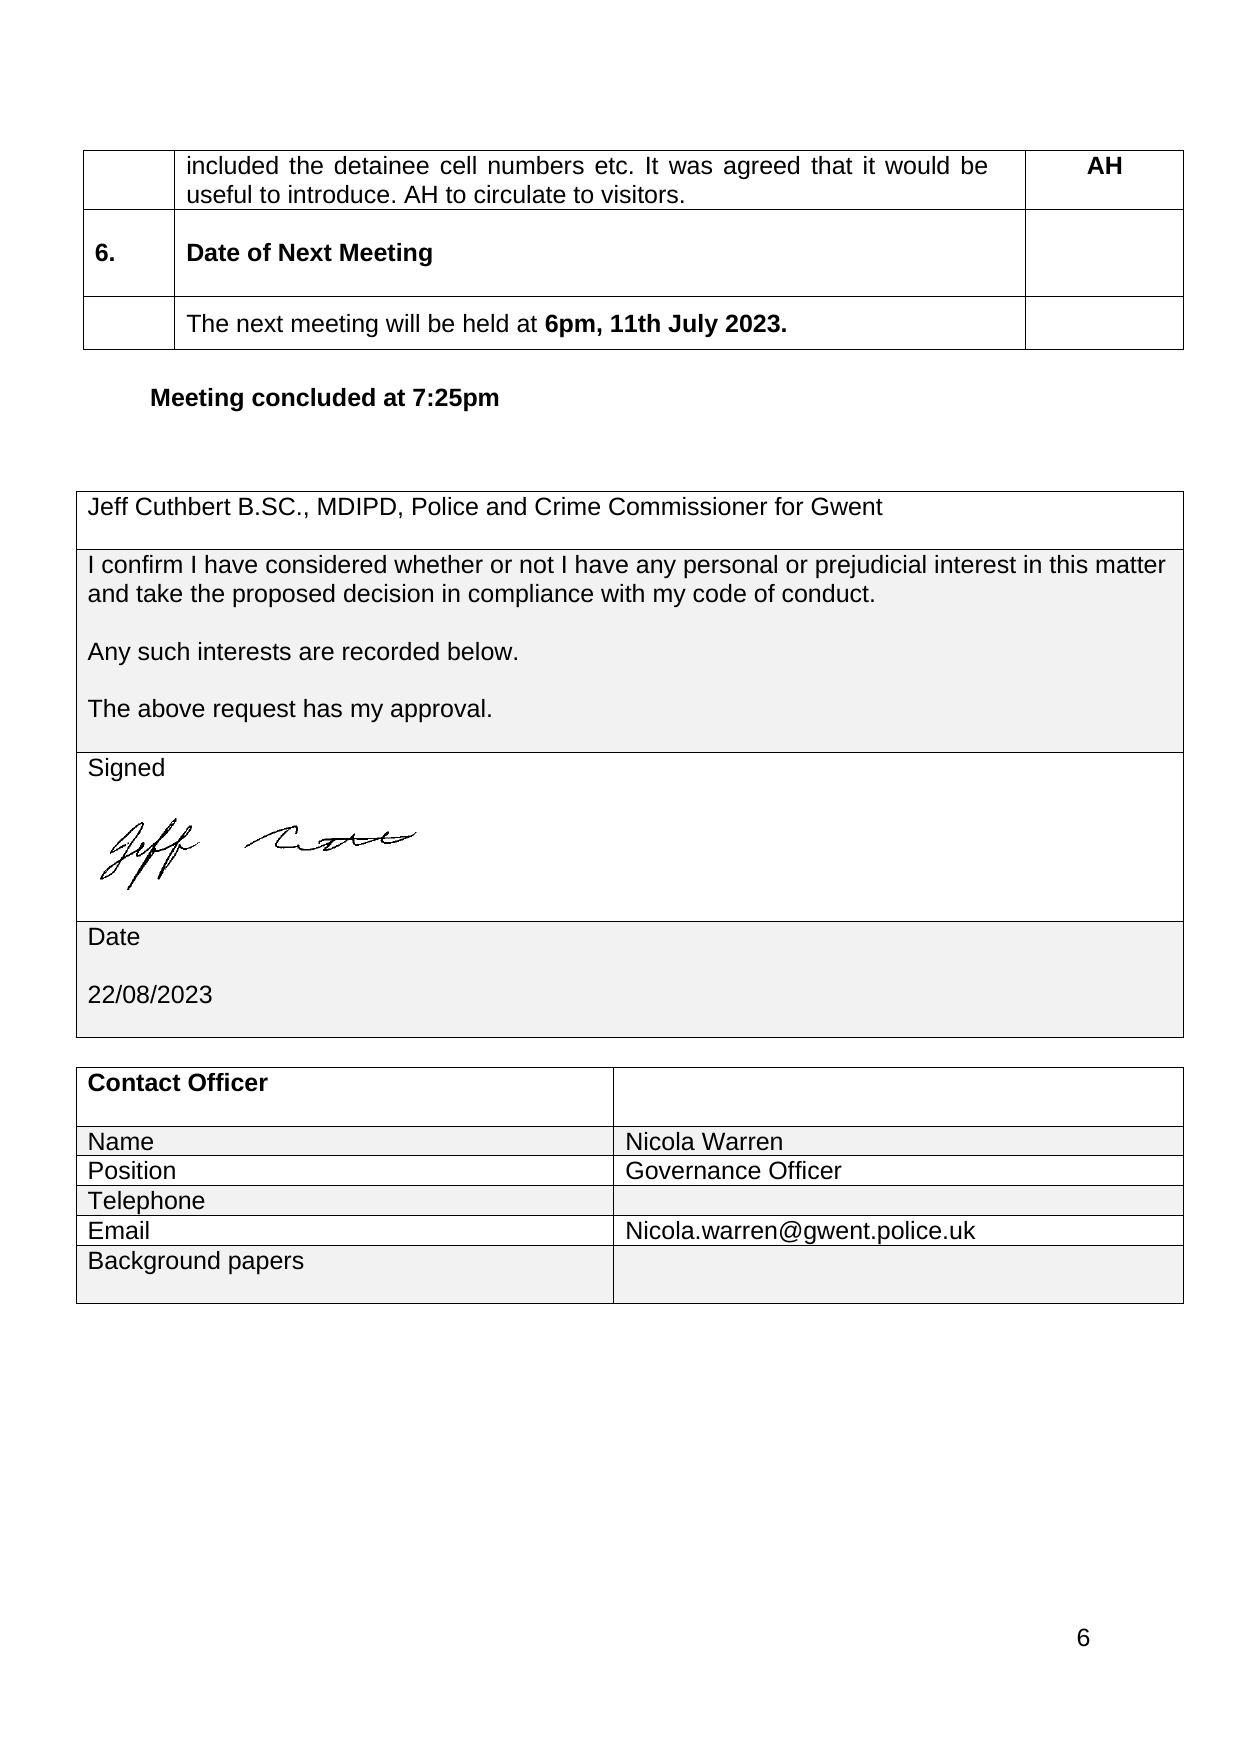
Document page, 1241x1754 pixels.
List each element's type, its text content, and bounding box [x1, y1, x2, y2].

table_cell Nicola.warren@gwent.police.uk [614, 1216, 1183, 1245]
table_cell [175, 151, 1025, 208]
table_cell Date 22/08/2023 [77, 922, 1183, 1037]
table_cell Date of Next Meeting [175, 210, 1025, 296]
table_cell [614, 1246, 1183, 1303]
table_cell [84, 151, 174, 208]
table_cell I confirm I have considered whether or not I have any personal or prejudicial interest in this matter and take the proposed decision in compliance with my code of conduct. Any such interests are recorded below. The above request has my approval. [77, 550, 1183, 752]
table_cell Signed [77, 753, 1183, 921]
table_cell Telephone [77, 1186, 613, 1215]
table_cell Governance Officer [614, 1156, 1183, 1185]
table_cell Name [77, 1127, 613, 1155]
table_cell Email [77, 1216, 613, 1245]
table_cell [1026, 210, 1183, 296]
table_cell 6. [84, 210, 174, 296]
table_cell AH [1026, 151, 1183, 208]
table_header [614, 1068, 1183, 1126]
table_cell Position [77, 1156, 613, 1185]
table_header Contact Officer [77, 1068, 613, 1126]
table_cell Background papers [77, 1246, 613, 1303]
table_cell [614, 1186, 1183, 1215]
table_cell [84, 297, 174, 349]
table_header Jeff Cuthbert B.SC., MDIPD, Police and Crime Commissioner for Gwent [77, 492, 1183, 549]
table_cell [1026, 297, 1183, 349]
table_cell The next meeting will be held at 6pm, 11th July 2023. [175, 297, 1025, 349]
table_cell Nicola Warren [614, 1127, 1183, 1155]
text Meeting concluded at 7:25pm [150, 350, 1090, 412]
